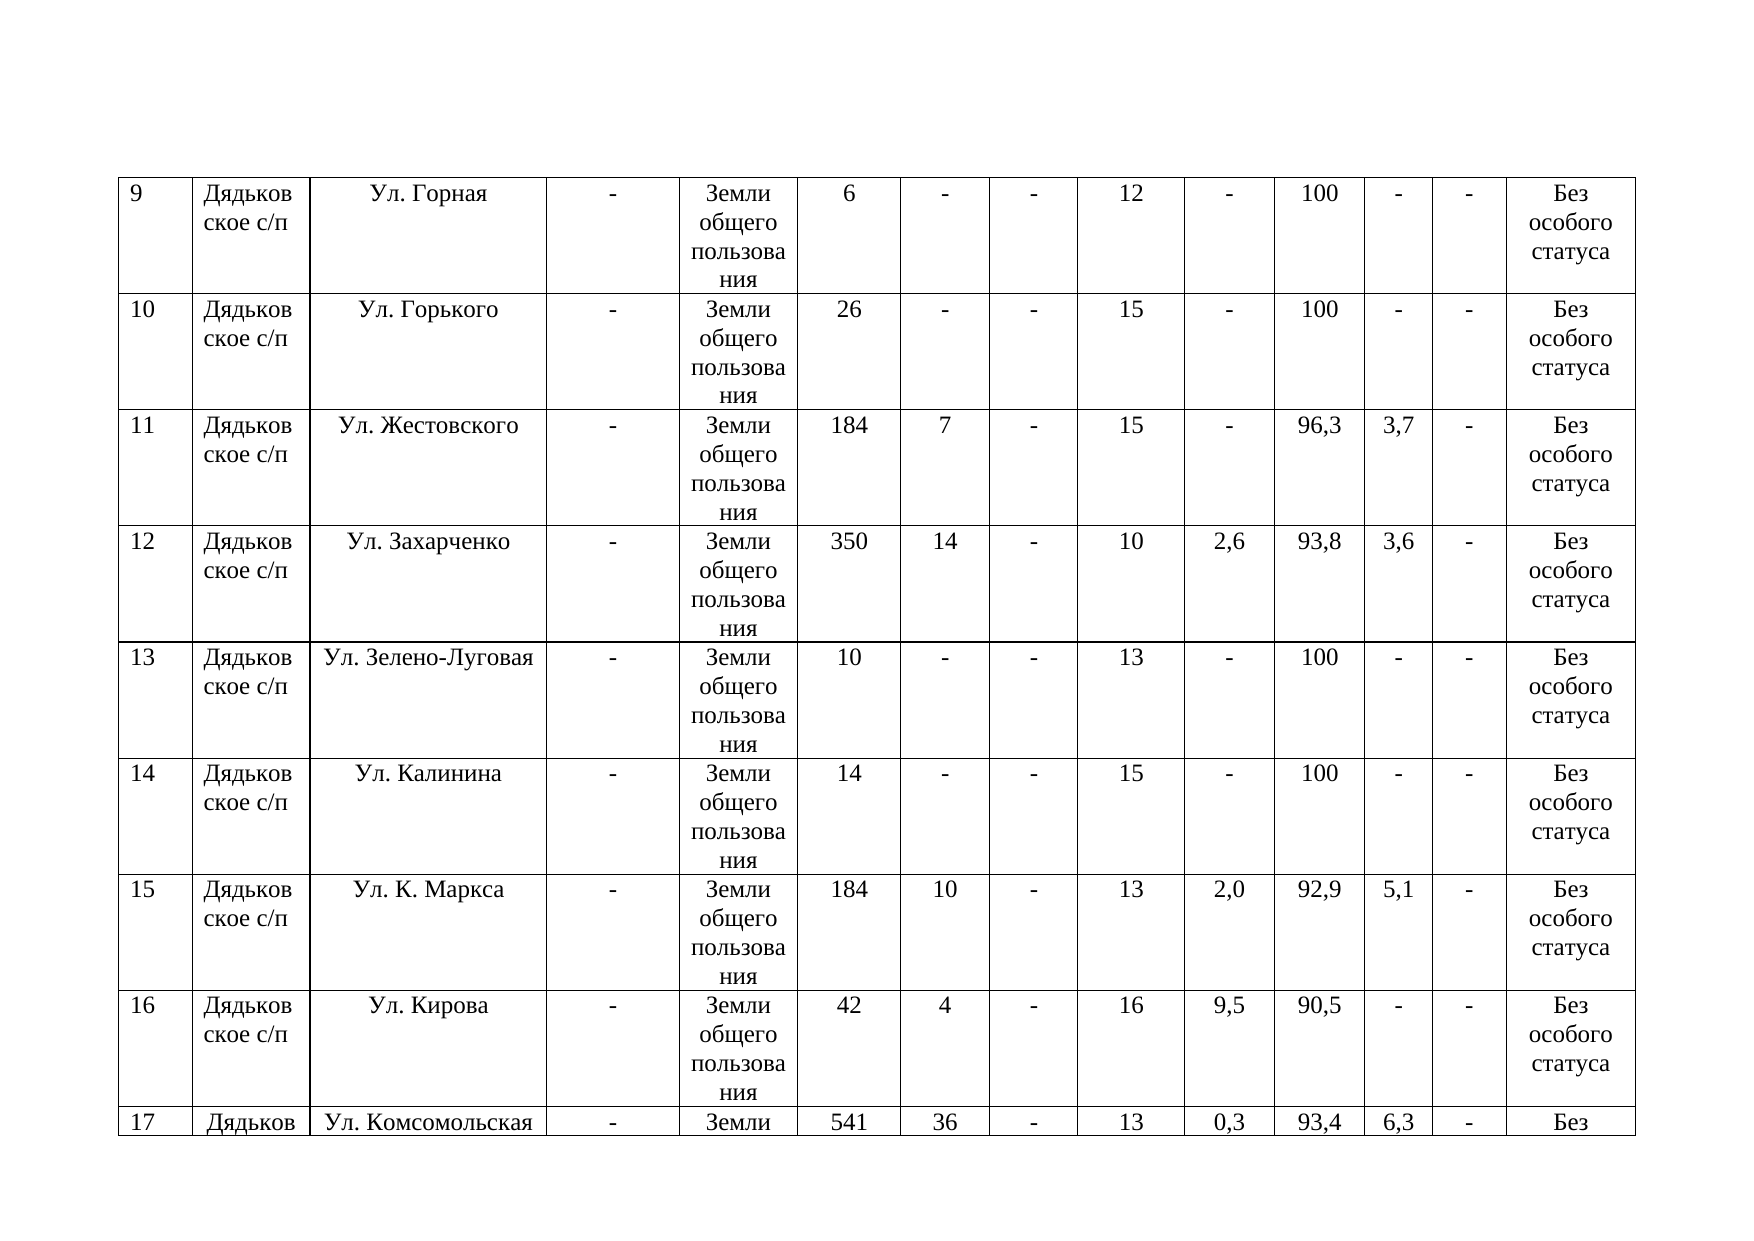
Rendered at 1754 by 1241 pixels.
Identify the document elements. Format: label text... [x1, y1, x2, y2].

table_cell 100 [1275, 643, 1364, 757]
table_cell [680, 178, 797, 293]
table_cell 7 [901, 410, 989, 525]
table_cell Без особого статуса [1507, 1107, 1635, 1135]
table_cell 15 [1078, 759, 1184, 873]
table_cell Дядьковское с/п [193, 526, 309, 641]
table_cell - [1433, 294, 1506, 409]
table_cell 2,0 [1185, 875, 1274, 989]
table_cell Земли общего пользования [680, 294, 797, 409]
table_cell - [1185, 410, 1274, 525]
table_cell - [990, 294, 1077, 409]
table_cell Без особого статуса [1507, 759, 1635, 873]
table_cell Ул. Кирова [311, 991, 546, 1106]
table_cell 93,8 [1275, 526, 1364, 641]
table_cell - [547, 526, 679, 641]
table_cell 4 [901, 991, 989, 1106]
table_cell - [1433, 178, 1506, 293]
table_cell - [1185, 178, 1274, 293]
table_cell Дядьковское с/п [193, 410, 309, 525]
table_cell - [547, 643, 679, 757]
table_cell - [1365, 178, 1432, 293]
table_cell - [1185, 294, 1274, 409]
table_cell - [901, 294, 989, 409]
table_cell 184 [798, 875, 900, 989]
table_cell Без особого статуса [1507, 643, 1635, 757]
table_cell Дядьковское с/п [193, 875, 309, 989]
table_cell 13 [1078, 1107, 1184, 1135]
table_cell Дядьковское с/п [193, 294, 309, 409]
table_cell - [901, 643, 989, 757]
table_cell Земли общего пользования [680, 759, 797, 873]
table_cell 13 [1078, 875, 1184, 989]
table_cell - [547, 1107, 679, 1135]
table_cell 15 [1078, 294, 1184, 409]
table_cell 96,3 [1275, 410, 1364, 525]
table_cell 10 [798, 643, 900, 757]
table_cell 10 [901, 875, 989, 989]
table_cell - [990, 643, 1077, 757]
table_cell - [1365, 294, 1432, 409]
table_cell - [547, 759, 679, 873]
table_cell Без особого статуса [1507, 526, 1635, 641]
table_cell 14 [798, 759, 900, 873]
table_cell - [990, 410, 1077, 525]
table_cell - [1433, 875, 1506, 989]
table_cell - [1433, 991, 1506, 1106]
table_cell 9 [119, 178, 192, 293]
table_cell - [547, 875, 679, 989]
table_cell - [547, 991, 679, 1106]
table_cell 90,5 [1275, 991, 1364, 1106]
table_cell - [1433, 526, 1506, 641]
table_cell Ул. К. Маркса [311, 875, 546, 989]
table_cell - [990, 759, 1077, 873]
table_cell Без особого статуса [1507, 178, 1635, 293]
table_cell 6 [798, 178, 900, 293]
table_cell - [1433, 643, 1506, 757]
table_cell Ул. Захарченко [311, 526, 546, 641]
table_cell - [901, 178, 989, 293]
table_cell 3,6 [1365, 526, 1432, 641]
table_cell Без особого статуса [1507, 410, 1635, 525]
table_cell 350 [798, 526, 900, 641]
table_cell 92,9 [1275, 875, 1364, 989]
table_cell - [990, 178, 1077, 293]
table_cell - [1433, 410, 1506, 525]
table_cell - [1185, 643, 1274, 757]
table_cell 17 [119, 1107, 192, 1135]
table_cell Земли общего пользования [680, 875, 797, 989]
table_cell 26 [798, 294, 900, 409]
table_cell - [1365, 759, 1432, 873]
table_cell - [1185, 759, 1274, 873]
table_cell 14 [119, 759, 192, 873]
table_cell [680, 1107, 797, 1135]
table_cell Ул. Горная [311, 178, 546, 293]
table_cell 10 [1078, 526, 1184, 641]
table_cell Без особого статуса [1507, 991, 1635, 1106]
table_cell 14 [901, 526, 989, 641]
table_cell Ул. Зелено-Луговая [311, 643, 546, 757]
table_cell - [990, 991, 1077, 1106]
table_cell Дядьковское с/п [193, 643, 309, 757]
table_cell Дядьковское с/п [193, 991, 309, 1106]
table_cell Земли общего пользования [680, 526, 797, 641]
table_cell Земли общего пользования [680, 643, 797, 757]
table_cell 13 [119, 643, 192, 757]
table_cell - [901, 759, 989, 873]
table_cell - [1365, 991, 1432, 1106]
table_cell Ул. Жестовского [311, 410, 546, 525]
table_cell Без особого статуса [1507, 294, 1635, 409]
table_cell 6,3 [1365, 1107, 1432, 1135]
table_cell 9,5 [1185, 991, 1274, 1106]
table_cell 2,6 [1185, 526, 1274, 641]
table_cell 10 [119, 294, 192, 409]
table_cell Ул. Комсомольская [311, 1107, 546, 1135]
table_cell - [1433, 759, 1506, 873]
table_cell 100 [1275, 759, 1364, 873]
table_cell 16 [1078, 991, 1184, 1106]
table_cell Дядьковское с/п [193, 759, 309, 873]
table_cell 93,4 [1275, 1107, 1364, 1135]
table_cell - [547, 294, 679, 409]
table_cell 12 [119, 526, 192, 641]
table_cell 0,3 [1185, 1107, 1274, 1135]
table_cell - [990, 526, 1077, 641]
table_cell 541 [798, 1107, 900, 1135]
table_cell - [1365, 643, 1432, 757]
table_cell - [1433, 1107, 1506, 1135]
table_cell Ул. Калинина [311, 759, 546, 873]
table_cell 12 [1078, 178, 1184, 293]
table_cell Дядьковское с/п [193, 1107, 309, 1135]
table_cell - [547, 410, 679, 525]
table_cell 184 [798, 410, 900, 525]
table_cell 15 [1078, 410, 1184, 525]
table_cell Земли общего пользования [680, 991, 797, 1106]
table_cell 16 [119, 991, 192, 1106]
table_cell 13 [1078, 643, 1184, 757]
table_cell 3,7 [1365, 410, 1432, 525]
table_cell Дядьковское с/п [193, 178, 309, 293]
table_cell 5,1 [1365, 875, 1432, 989]
table_cell Без особого статуса [1507, 875, 1635, 989]
table_cell 42 [798, 991, 900, 1106]
table_cell 100 [1275, 294, 1364, 409]
table_cell Ул. Горького [311, 294, 546, 409]
table_cell - [990, 875, 1077, 989]
table_cell 100 [1275, 178, 1364, 293]
table_cell 36 [901, 1107, 989, 1135]
table_cell - [990, 1107, 1077, 1135]
table_cell 11 [119, 410, 192, 525]
table_cell Земли общего пользования [680, 410, 797, 525]
table_cell - [547, 178, 679, 293]
table_cell 15 [119, 875, 192, 989]
